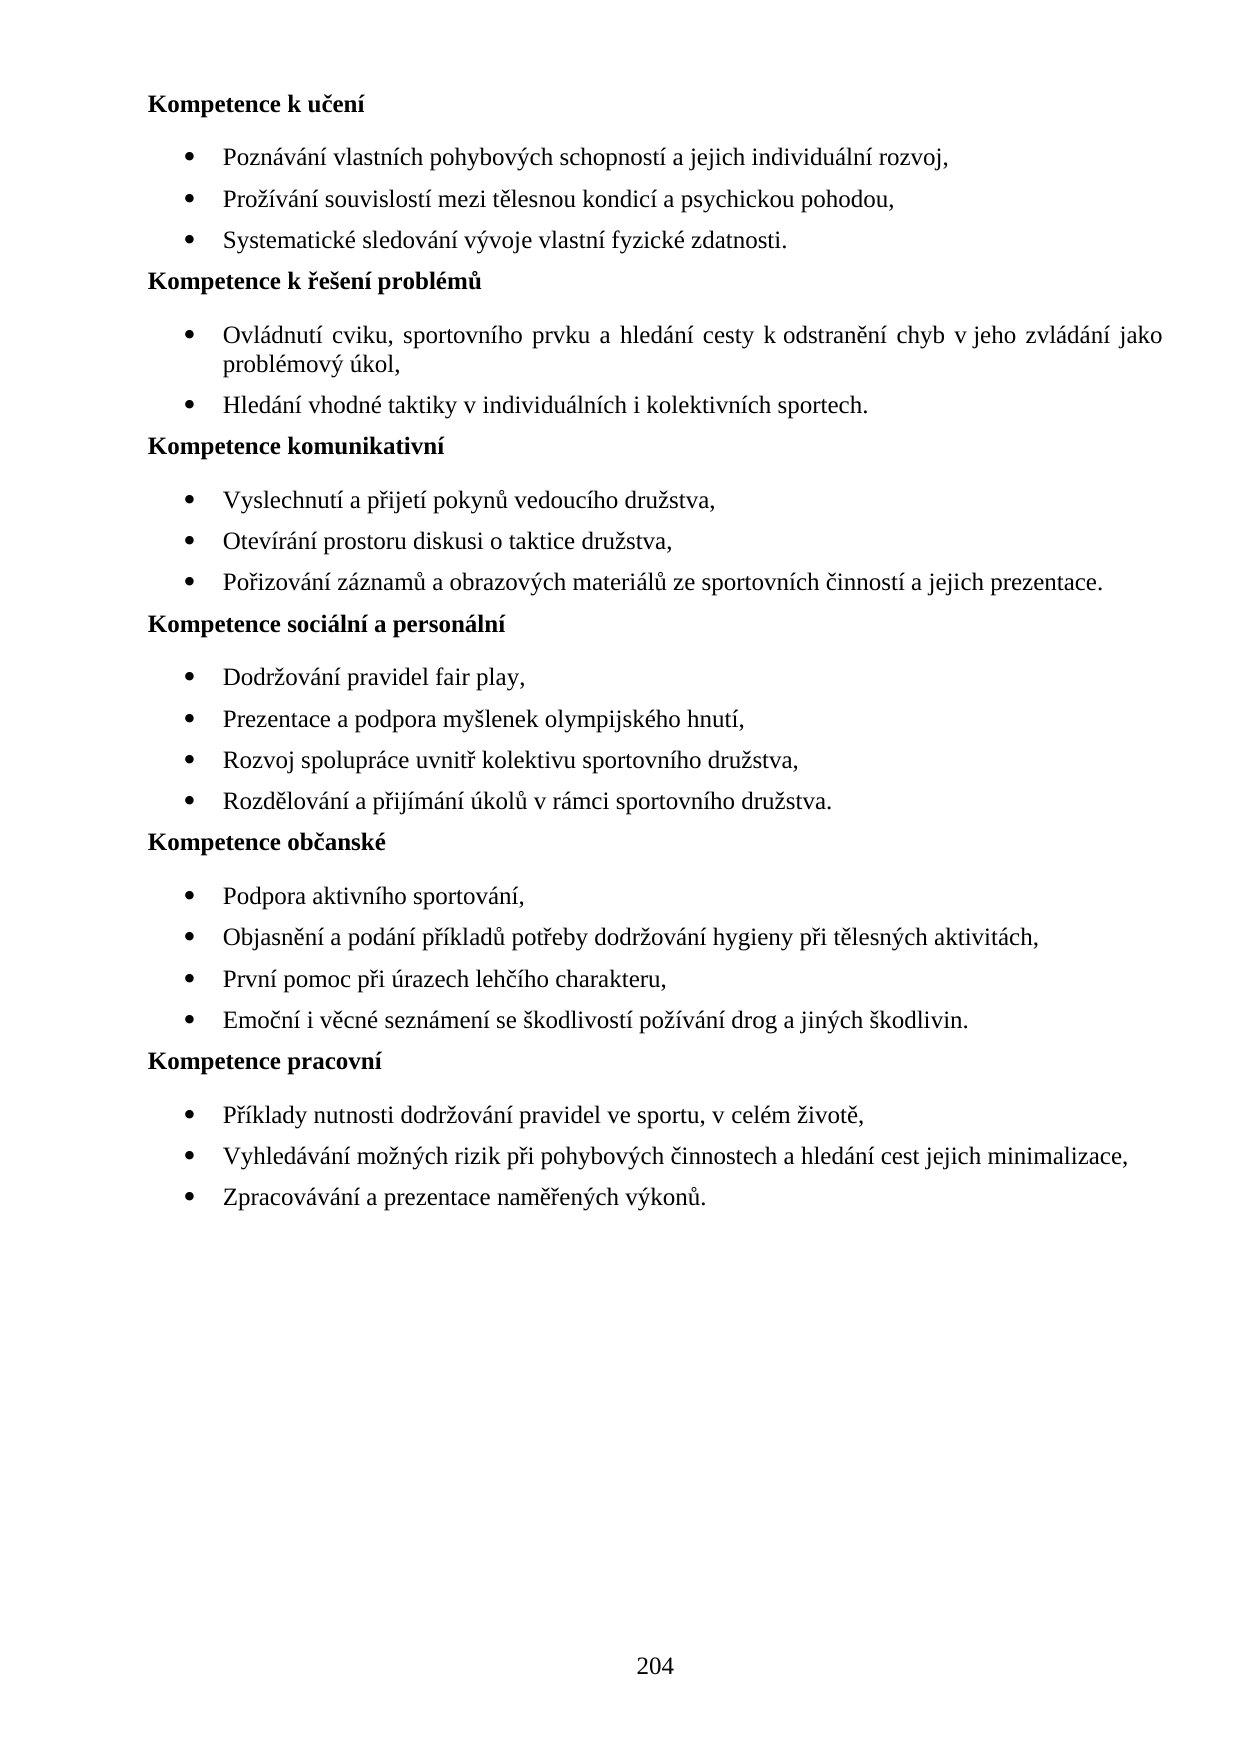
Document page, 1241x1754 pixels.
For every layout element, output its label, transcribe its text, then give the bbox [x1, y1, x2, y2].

text Příklady nutnosti dodržování pravidel ve sportu, v celém životě, [185, 1100, 1162, 1129]
text Prezentace a podpora myšlenek olympijského hnutí, [185, 704, 1162, 732]
text Rozvoj spolupráce uvnitř kolektivu sportovního družstva, [185, 745, 1162, 774]
text Poznávání vlastních pohybových schopností a jejich individuální rozvoj, [185, 142, 1162, 171]
text Dodržování pravidel fair play, [185, 662, 1162, 691]
text Vyslechnutí a přijetí pokynů vedoucího družstva, [185, 485, 1162, 514]
text Systematické sledování vývoje vlastní fyzické zdatnosti. [185, 225, 1162, 254]
text Hledání vhodné taktiky v individuálních i kolektivních sportech. [185, 390, 1162, 419]
text Kompetence k řešení problémů [148, 266, 1162, 295]
text Vyhledávání možných rizik při pohybových činnostech a hledání cest jejich minimalizace, [185, 1141, 1162, 1170]
text Rozdělování a přijímání úkolů v rámci sportovního družstva. [185, 786, 1162, 815]
text Otevírání prostoru diskusi o taktice družstva, [185, 526, 1162, 555]
text Kompetence komunikativní [148, 431, 1162, 460]
text Kompetence sociální a personální [148, 609, 1162, 637]
text Objasnění a podání příkladů potřeby dodržování hygieny při tělesných aktivitách, [185, 922, 1162, 951]
text Kompetence občanské [148, 827, 1162, 856]
text Podpora aktivního sportování, [185, 881, 1162, 910]
text Kompetence pracovní [148, 1046, 1162, 1075]
text Prožívání souvislostí mezi tělesnou kondicí a psychickou pohodou, [185, 184, 1162, 212]
text První pomoc při úrazech lehčího charakteru, [185, 964, 1162, 992]
text Pořizování záznamů a obrazových materiálů ze sportovních činností a jejich prezentace. [185, 567, 1162, 596]
text Zpracovávání a prezentace naměřených výkonů. [185, 1182, 1162, 1211]
text Emoční i věcné seznámení se škodlivostí požívání drog a jiných škodlivin. [185, 1005, 1162, 1034]
text Ovládnutí cviku, sportovního prvku a hledání cesty k odstranění chyb v jeho zvládání jako problémový úkol, [185, 320, 1162, 377]
text Kompetence k učení [148, 89, 1162, 117]
